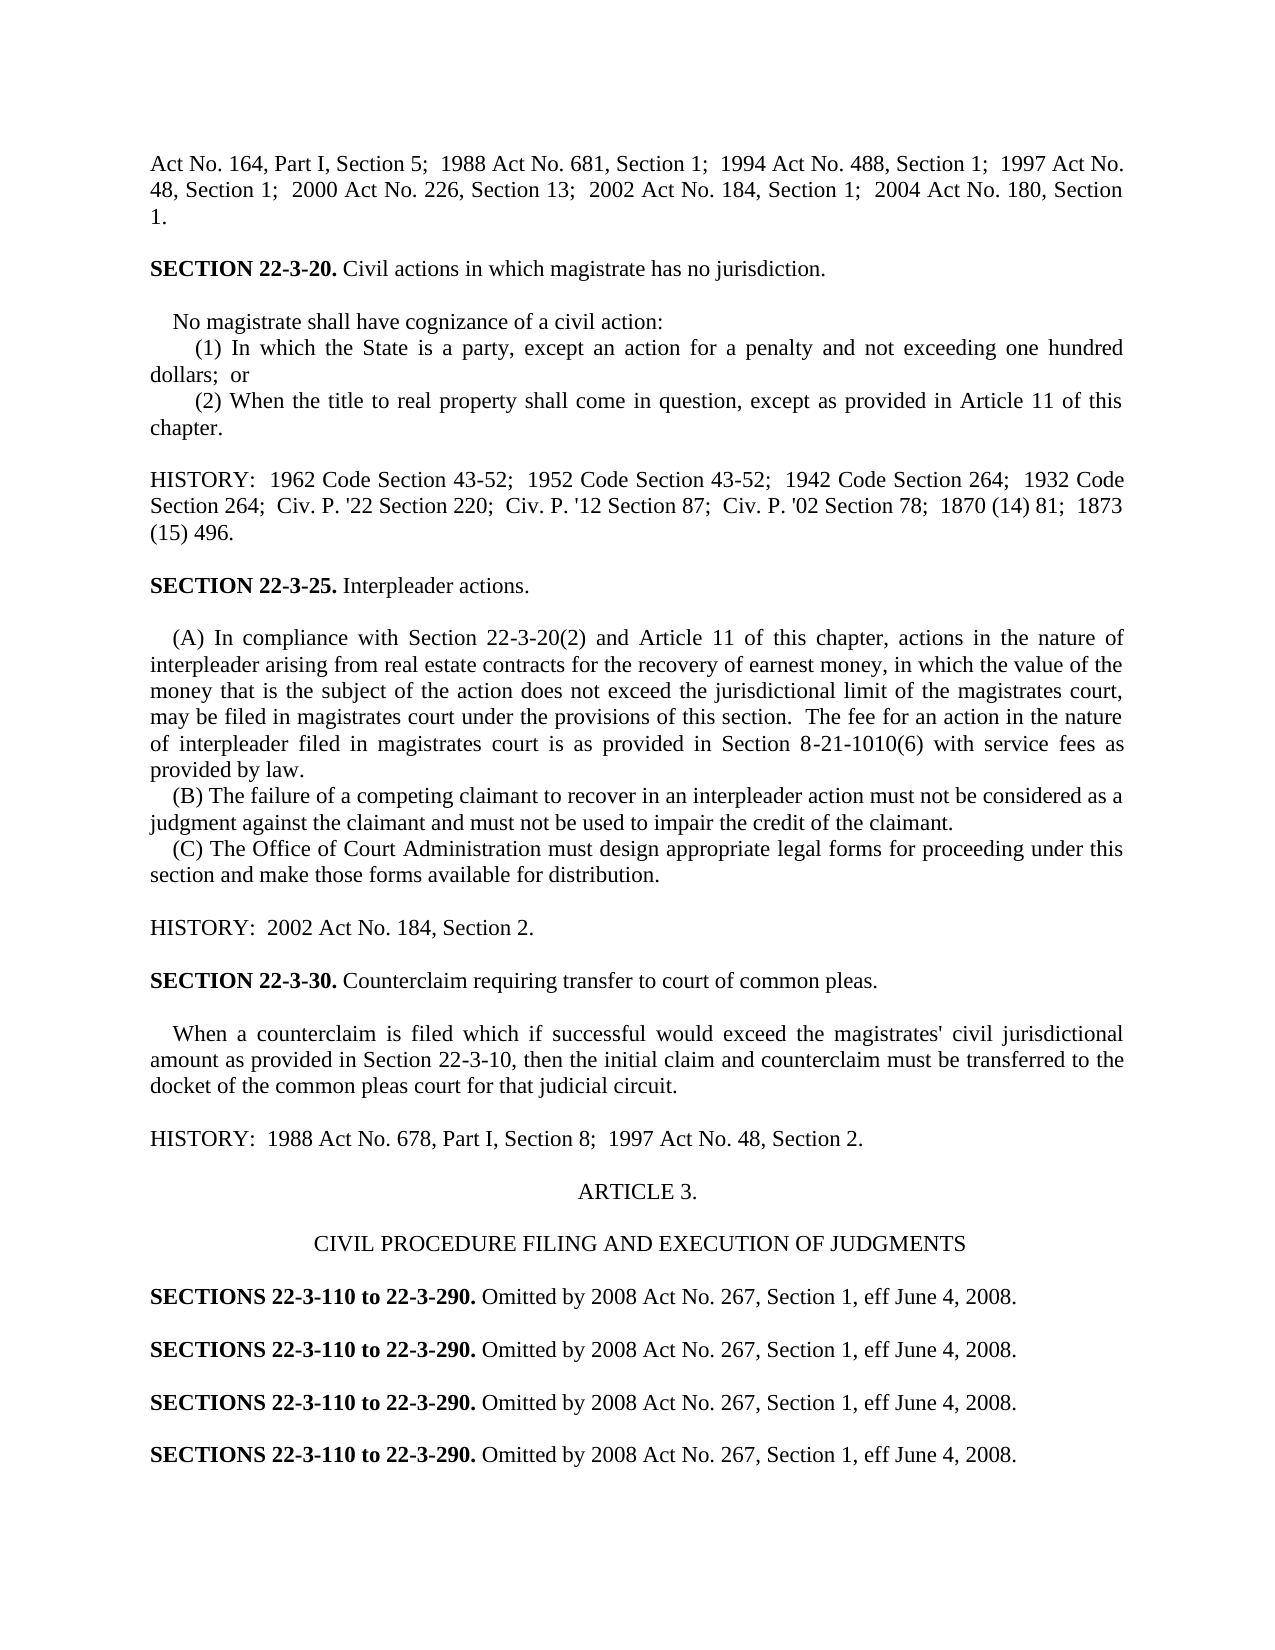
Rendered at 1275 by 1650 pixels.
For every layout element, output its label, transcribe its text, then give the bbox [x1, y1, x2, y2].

text SECTION 22-3-25. Interpleader actions. [150, 572, 1125, 598]
text HISTORY: 1988 Act No. 678, Part I, Section 8; 1997 Act No. 48, Section 2. [150, 1125, 1125, 1151]
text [150, 150, 1125, 229]
text CIVIL PROCEDURE FILING AND EXECUTION OF JUDGMENTS [150, 1231, 1125, 1257]
text ARTICLE 3. [150, 1178, 1125, 1204]
text (A) In compliance with Section 22-3-20(2) and Article 11 of this chapter, actions in the nature of interpleader arising from real estate contracts for the recovery of earnest money, in which the value of the money that is the subject of the action does not exceed the jurisdictional limit of the magistrates court, may be filed in magistrates court under the provisions of this section. The fee for an action in the nature of interpleader filed in magistrates court is as provided in Section 8-21-1010(6) with service fees as provided by law. [150, 624, 1125, 782]
text (C) The Office of Court Administration must design appropriate legal forms for proceeding under this section and make those forms available for distribution. [150, 835, 1125, 888]
text SECTIONS 22-3-110 to 22-3-290. Omitted by 2008 Act No. 267, Section 1, eff June 4, 2008. [150, 1336, 1125, 1362]
text (1) In which the State is a party, except an action for a penalty and not exceeding one hundred dollars; or [150, 334, 1125, 387]
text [150, 1389, 1125, 1415]
text SECTION 22-3-30. Counterclaim requiring transfer to court of common pleas. [150, 967, 1125, 993]
text HISTORY: 2002 Act No. 184, Section 2. [150, 914, 1125, 941]
text No magistrate shall have cognizance of a civil action: [150, 308, 1125, 334]
text SECTION 22-3-20. Civil actions in which magistrate has no jurisdiction. [150, 255, 1125, 282]
text When a counterclaim is filed which if successful would exceed the magistrates' civil jurisdictional amount as provided in Section 22-3-10, then the initial claim and counterclaim must be transferred to the docket of the common pleas court for that judicial circuit. [150, 1020, 1125, 1099]
text HISTORY: 1962 Code Section 43-52; 1952 Code Section 43-52; 1942 Code Section 264; 1932 Code Section 264; Civ. P. '22 Section 220; Civ. P. '12 Section 87; Civ. P. '02 Section 78; 1870 (14) 81; 1873 (15) 496. [150, 466, 1125, 545]
text (B) The failure of a competing claimant to recover in an interpleader action must not be considered as a judgment against the claimant and must not be used to impair the credit of the claimant. [150, 782, 1125, 835]
text (2) When the title to real property shall come in question, except as provided in Article 11 of this chapter. [150, 387, 1125, 440]
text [150, 1441, 1125, 1468]
text SECTIONS 22-3-110 to 22-3-290. Omitted by 2008 Act No. 267, Section 1, eff June 4, 2008. [150, 1283, 1125, 1309]
